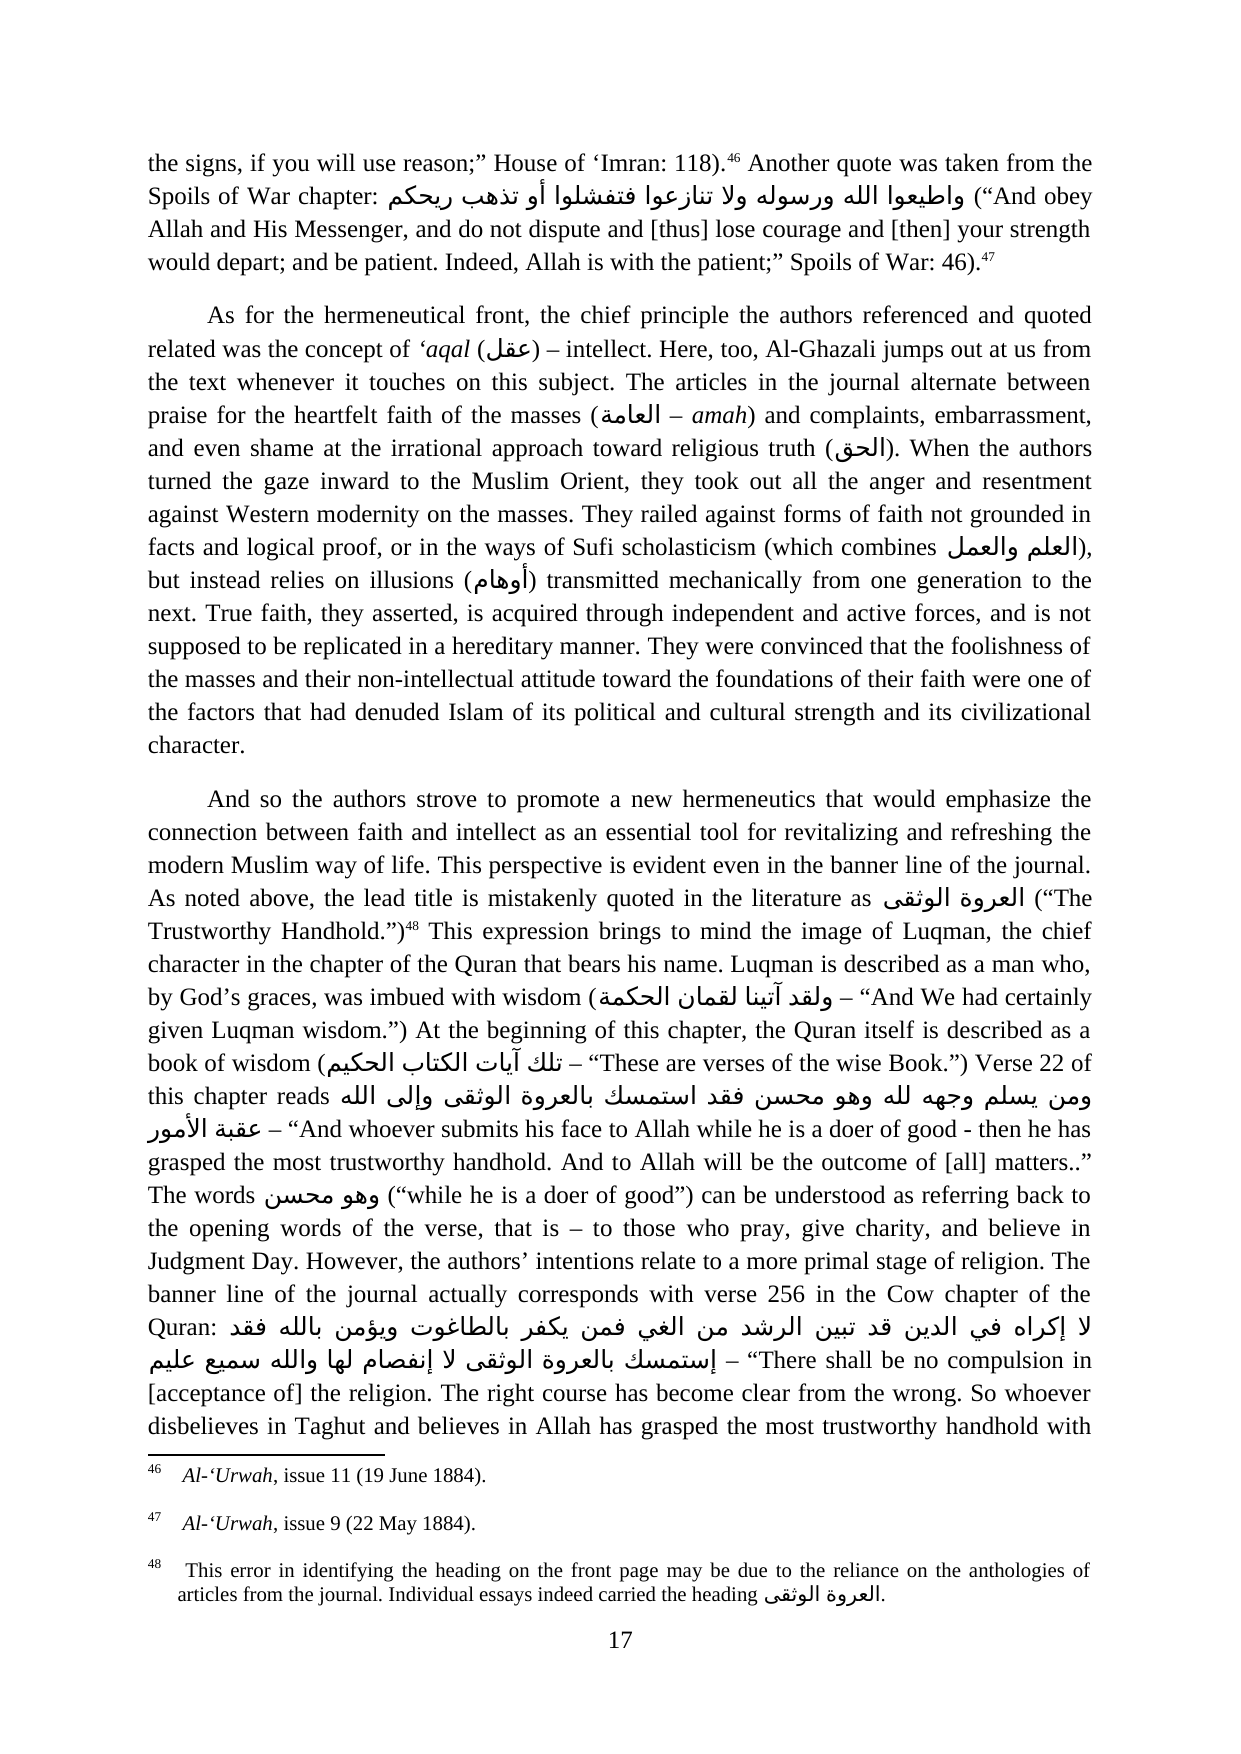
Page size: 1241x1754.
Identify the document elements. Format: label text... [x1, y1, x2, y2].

text As for the hermeneutical front, the chief principle the authors referenced and quoted related was the concept of ‘aqal (عقل) – intellect. Here, too, Al-Ghazali jumps out at us from the text whenever it touches on this subject. The articles in the journal alternate between praise for the heartfelt faith of the masses (العامة – amah) and complaints, embarrassment, and even shame at the irrational approach toward religious truth (الحق). When the authors turned the gaze inward to the Muslim Orient, they took out all the anger and resentment against Western modernity on the masses. They railed against forms of faith not grounded in facts and logical proof, or in the ways of Sufi scholasticism (which combines العلم والعمل), but instead relies on illusions (أوهام) transmitted mechanically from one generation to the next. True faith, they asserted, is acquired through independent and active forces, and is not supposed to be replicated in a hereditary manner. They were convinced that the foolishness of the masses and their non-intellectual attitude toward the foundations of their faith were one of the factors that had denuded Islam of its political and cultural strength and its civilizational character. [148, 301, 1092, 759]
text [148, 784, 1092, 1440]
text Verses urging unity and adherence to God’s path were generally brought from the chapter The House of ‘Imran: واعتصموا بحبل الله جميعا ولا تفرقوا (“And hold firmly to the rope of Allah all together and do not become divided;” House of ‘Imran: 103); واعتصموا بحبل الله جميعا ولا تفرقوا (“And do not be like the ones who became divided and differed after the clear proofs had come to them. And those will have a great punishment;” House of ‘Imran: 105); يا ايها اللذين آمنوا لا تتخذوا بطانة من دونكم لا يألونكم خبالا ودوا ما عنتم قد بدت البغضاء من افواههم وما تخفى صدورهم اكبر قد بينا لكم الآيات ان كنتم تعقلون (“O you who have believed, do not take as intimates those other than yourselves, for they will not spare you [any] ruin. They wish you would have hardship. Hatred has already appeared from their mouths, and what their breasts conceal is greater. We have certainly made clear to you the signs, if you will use reason;” House of ‘Imran: 118). Another quote was taken from the Spoils of War chapter: واطيعوا الله ورسوله ولا تنازعوا فتفشلوا أو تذهب ريحكم (“And obey Allah and His Messenger, and do not dispute and [thus] lose courage and [then] your strength would depart; and be patient. Indeed, Allah is with the patient;” Spoils of War: 46). [148, 148, 1092, 276]
